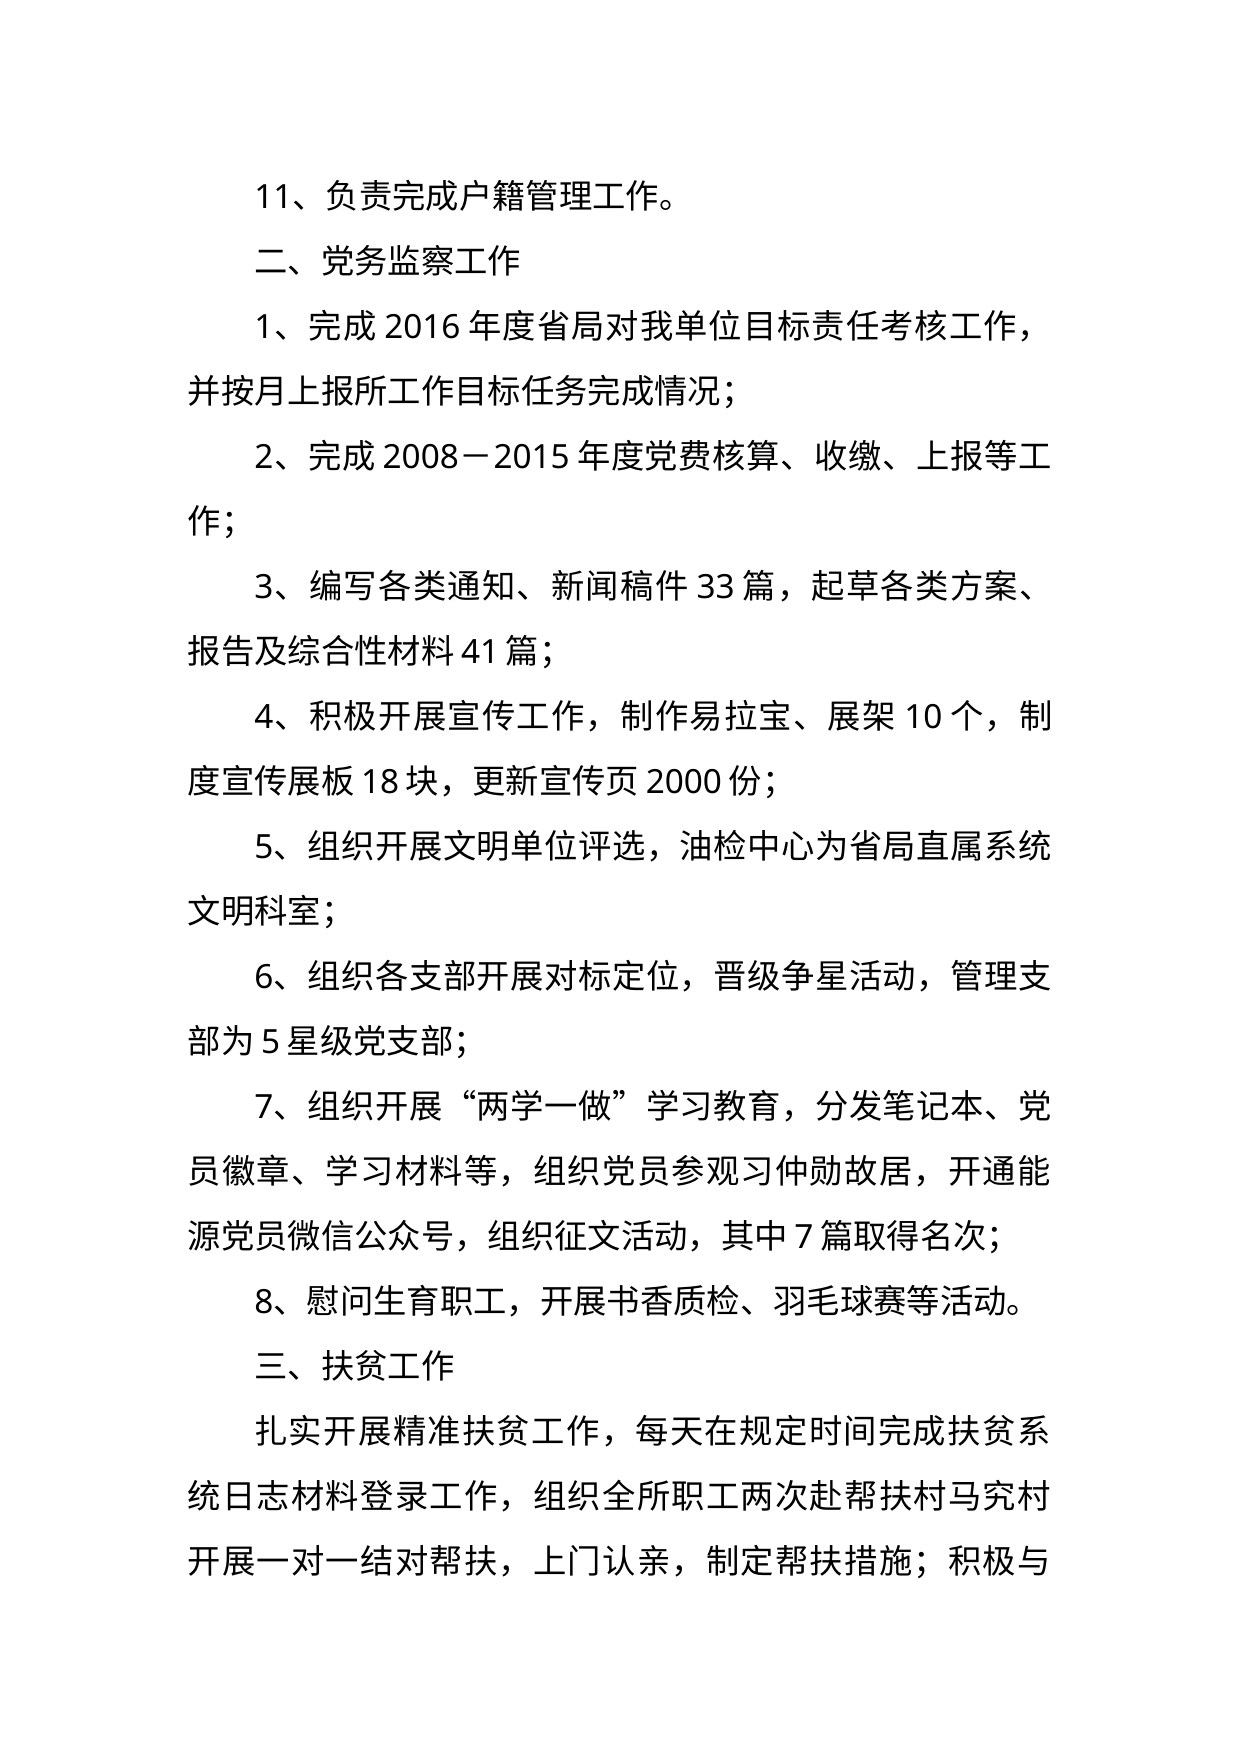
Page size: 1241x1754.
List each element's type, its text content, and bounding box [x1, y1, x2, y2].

text 二、党务监察工作 [187, 227, 1053, 292]
text 3、编写各类通知、新闻稿件33篇，起草各类方案、报告及综合性材料41篇； [187, 552, 1053, 682]
text 1、完成2016年度省局对我单位目标责任考核工作，并按月上报所工作目标任务完成情况； [187, 292, 1053, 422]
text 4、积极开展宣传工作，制作易拉宝、展架10个，制度宣传展板18块，更新宣传页2000份； [187, 682, 1053, 812]
text 11、负责完成户籍管理工作。 [187, 162, 1053, 227]
text 2、完成2008－2015年度党费核算、收缴、上报等工作； [187, 422, 1053, 552]
text 5、组织开展文明单位评选，油检中心为省局直属系统文明科室； [187, 812, 1053, 942]
text 6、组织各支部开展对标定位，晋级争星活动，管理支部为5星级党支部； [187, 942, 1053, 1072]
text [187, 1397, 1053, 1592]
text 7、组织开展“两学一做”学习教育，分发笔记本、党员徽章、学习材料等，组织党员参观习仲勋故居，开通能源党员微信公众号，组织征文活动，其中7篇取得名次； [187, 1072, 1053, 1267]
text 8、慰问生育职工，开展书香质检、羽毛球赛等活动。 [187, 1267, 1053, 1332]
text 三、扶贫工作 [187, 1332, 1053, 1397]
